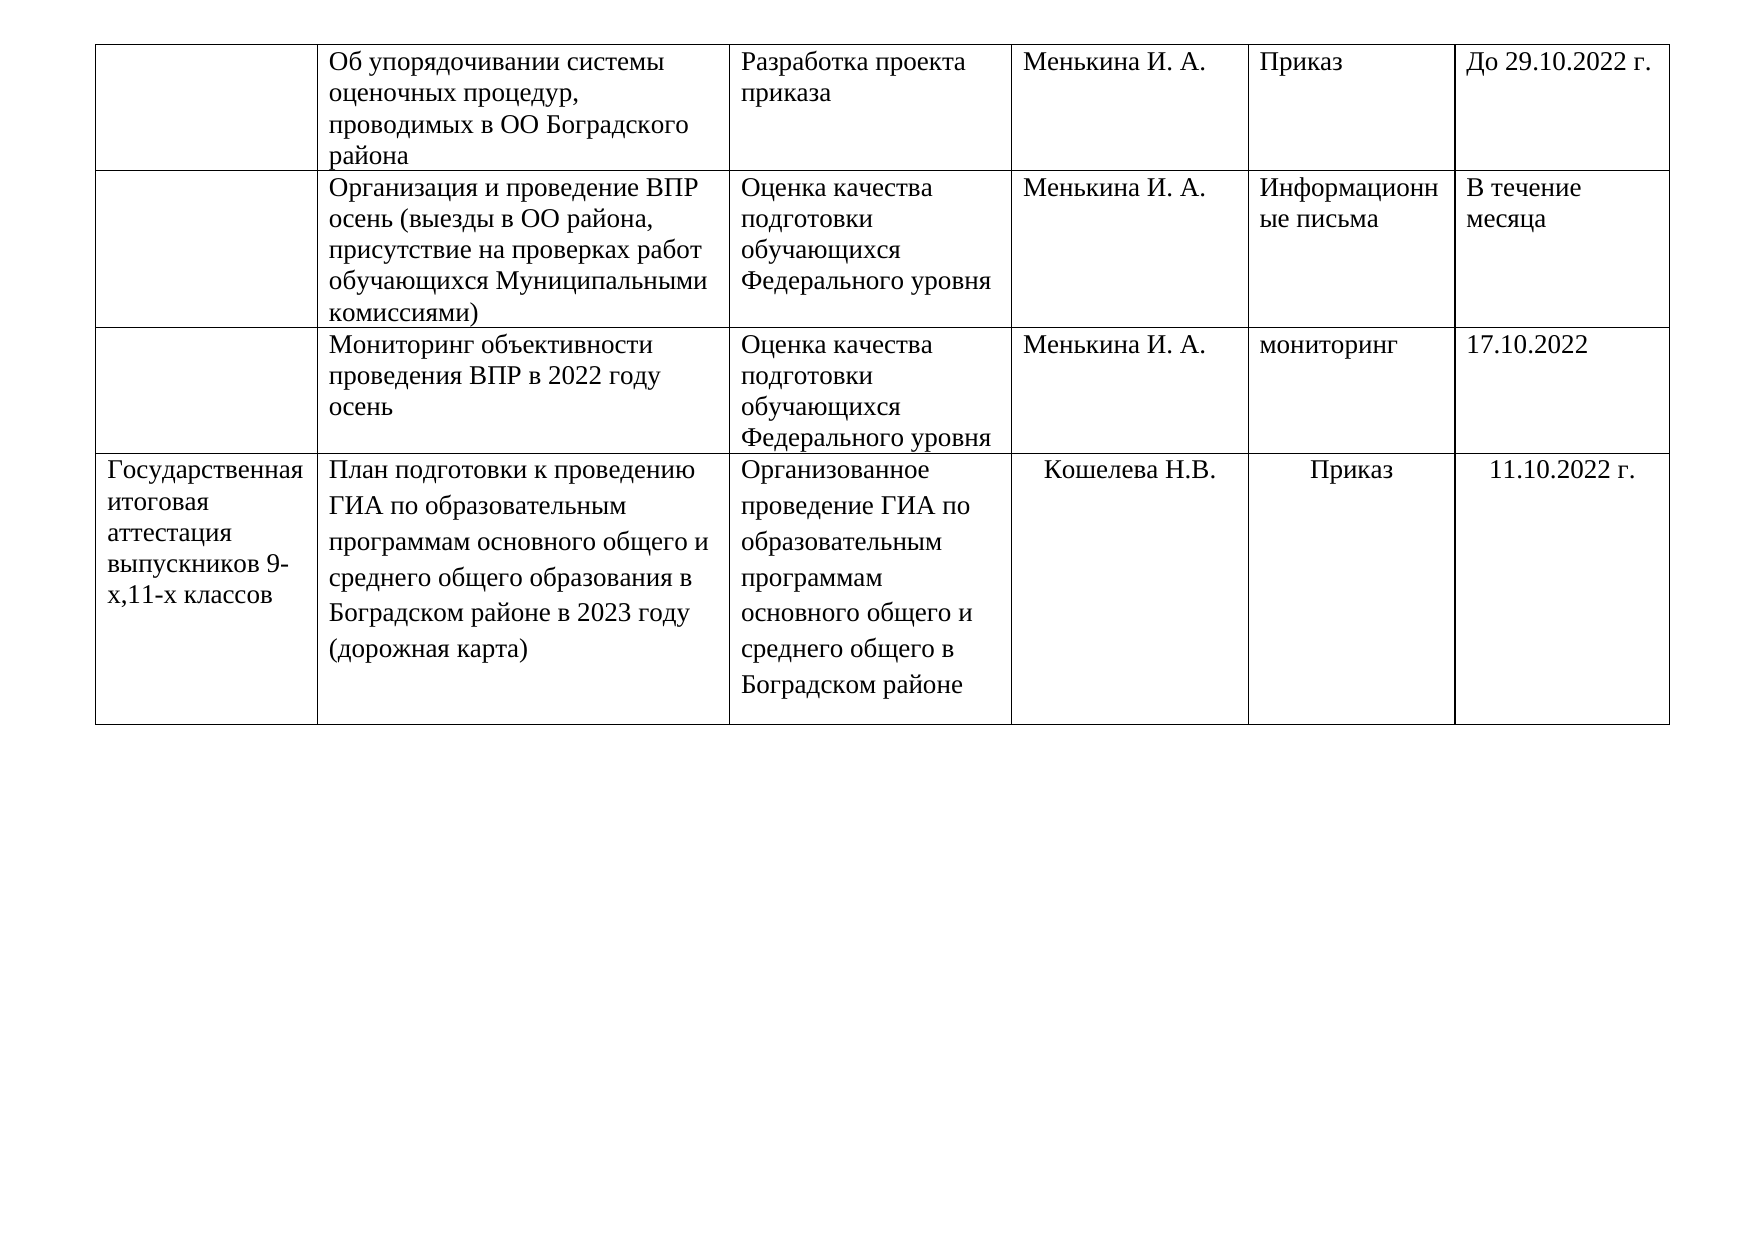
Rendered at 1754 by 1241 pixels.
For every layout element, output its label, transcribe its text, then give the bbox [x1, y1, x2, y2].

table_cell Кошелева Н.В. [1012, 454, 1248, 724]
table_cell Организация и проведение ВПР осень (выезды в ОО района, присутствие на проверках работ обучающихся Муниципальными комиссиями) [318, 171, 729, 327]
table_cell План подготовки к проведению ГИА по образовательным программам основного общего и среднего общего образования в Боградском районе в 2023 году (дорожная карта) [318, 454, 729, 724]
table_cell В течение месяца [1456, 171, 1669, 327]
table_cell [96, 45, 317, 170]
table_cell Оценка качества подготовки обучающихся Федерального уровня [730, 328, 1011, 452]
table_cell [96, 328, 317, 452]
table_cell 17.10.2022 [1456, 328, 1669, 452]
table_cell Информационные письма [1249, 171, 1454, 327]
table_cell Оценка качества подготовки обучающихся Федерального уровня [730, 171, 1011, 327]
table_cell Разработка проекта приказа [730, 45, 1011, 170]
table_cell 11.10.2022 г. [1456, 454, 1669, 724]
table_cell Приказ [1249, 45, 1454, 170]
table_cell Организованное проведение ГИА по образовательным программам основного общего и среднего общего в Боградском районе [730, 454, 1011, 724]
table_cell До 29.10.2022 г. [1456, 45, 1669, 170]
table_cell Менькина И. А. [1012, 171, 1248, 327]
table_cell Об упорядочивании системы оценочных процедур, проводимых в ОО Боградского района [318, 45, 729, 170]
table_cell Государственная итоговая аттестация выпускников 9-х,11-х классов [96, 454, 317, 724]
table_cell Менькина И. А. [1012, 45, 1248, 170]
table_cell Мониторинг объективности проведения ВПР в 2022 году осень [318, 328, 729, 452]
table_cell Приказ [1249, 454, 1454, 724]
table_cell Менькина И. А. [1012, 328, 1248, 452]
table_cell [96, 171, 317, 327]
table_cell мониторинг [1249, 328, 1454, 452]
